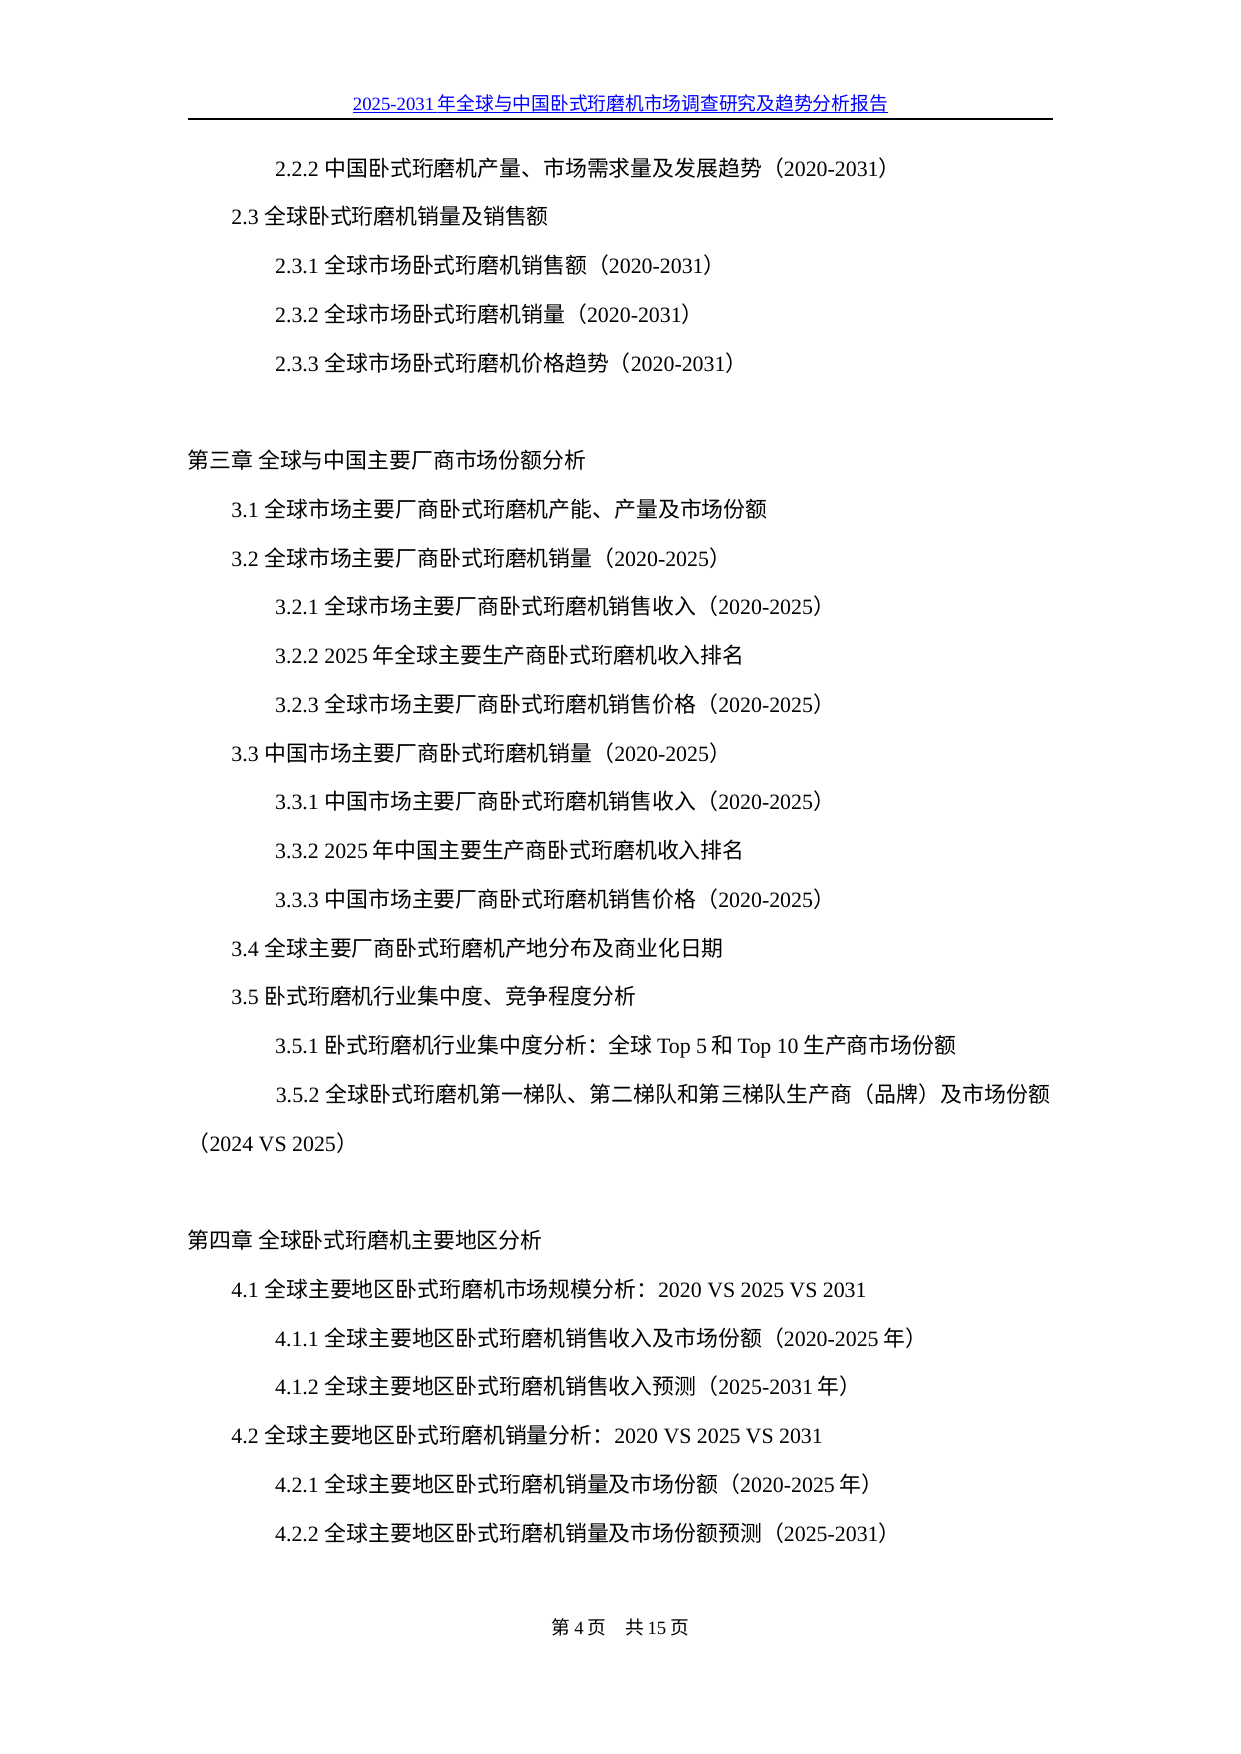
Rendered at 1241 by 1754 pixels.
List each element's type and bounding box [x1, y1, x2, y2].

text [187, 150, 1053, 1548]
